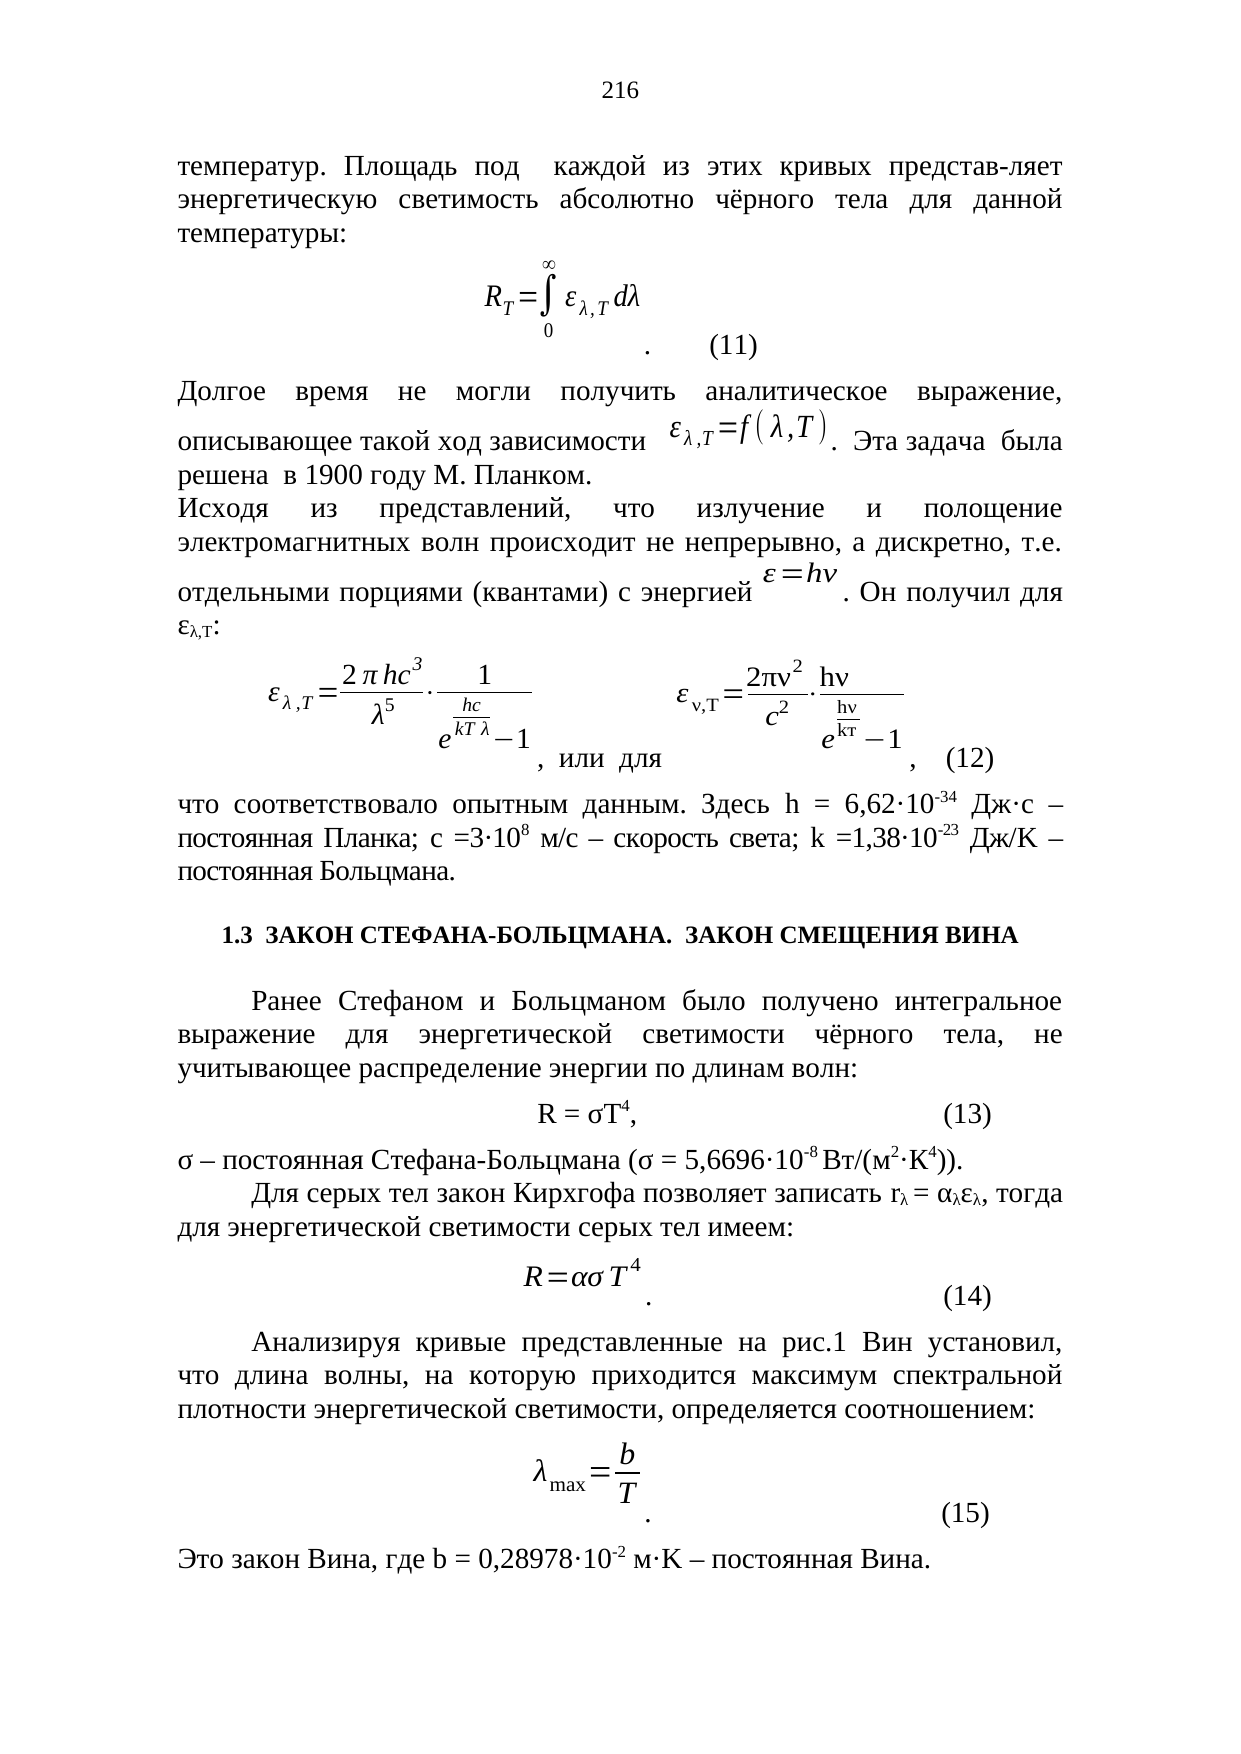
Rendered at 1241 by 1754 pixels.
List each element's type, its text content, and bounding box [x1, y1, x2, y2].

title Исходя из представлений, что излучение и полощение электромагнитных волн происходит не непрерывно, а дискретно, т.е. отдельными порциями (квантами) с энергией . Он получил для ελ,T: [177, 490, 1063, 641]
title R = σT4, (13) [177, 1096, 1063, 1129]
title Для серых тел закон Кирхгофа позволяет записать rλ = αλελ, тогда для энергетической светимости серых тел имеем: [177, 1176, 1063, 1243]
title . (11) [177, 261, 1063, 361]
title . (14) [177, 1255, 1063, 1311]
title 1.3 ЗАКОН СТЕФАНА-БОЛЬЦМАНА. закон смещения Вина [177, 921, 1063, 949]
title , или для , (12) [177, 653, 1063, 774]
title σ – постоянная Стефана-Больцмана (σ = 5,6696·10-8 Вт/(м2·К4)). [177, 1142, 1063, 1176]
title Анализируя кривые представленные на рис.1 Вин установил, что длина волны, на которую приходится максимум спектральной плотности энергетической светимости, определяется соотношением: [177, 1324, 1063, 1424]
title . (15) [177, 1437, 1063, 1529]
title Это закон Вина, где b = 0,28978·10-2 м·K – постоянная Вина. [177, 1542, 1063, 1575]
title Долгое время не могли получить аналитическое выражение, описывающее такой ход зависимости . Эта задача была решена в 1900 году М. Планком. [177, 373, 1063, 490]
title что соответствовало опытным данным. Здесь h = 6,62·10-34 Дж·с – постоянная Планка; c =3·108 м/с – скорость света; k =1,38·10-23 Дж/K – постоянная Больцмана. [177, 786, 1063, 887]
title Ранее Стефаном и Больцманом было получено интегральное выражение для энергетической светимости чёрного тела, не учитывающее распределение энергии по длинам волн: [177, 983, 1063, 1083]
